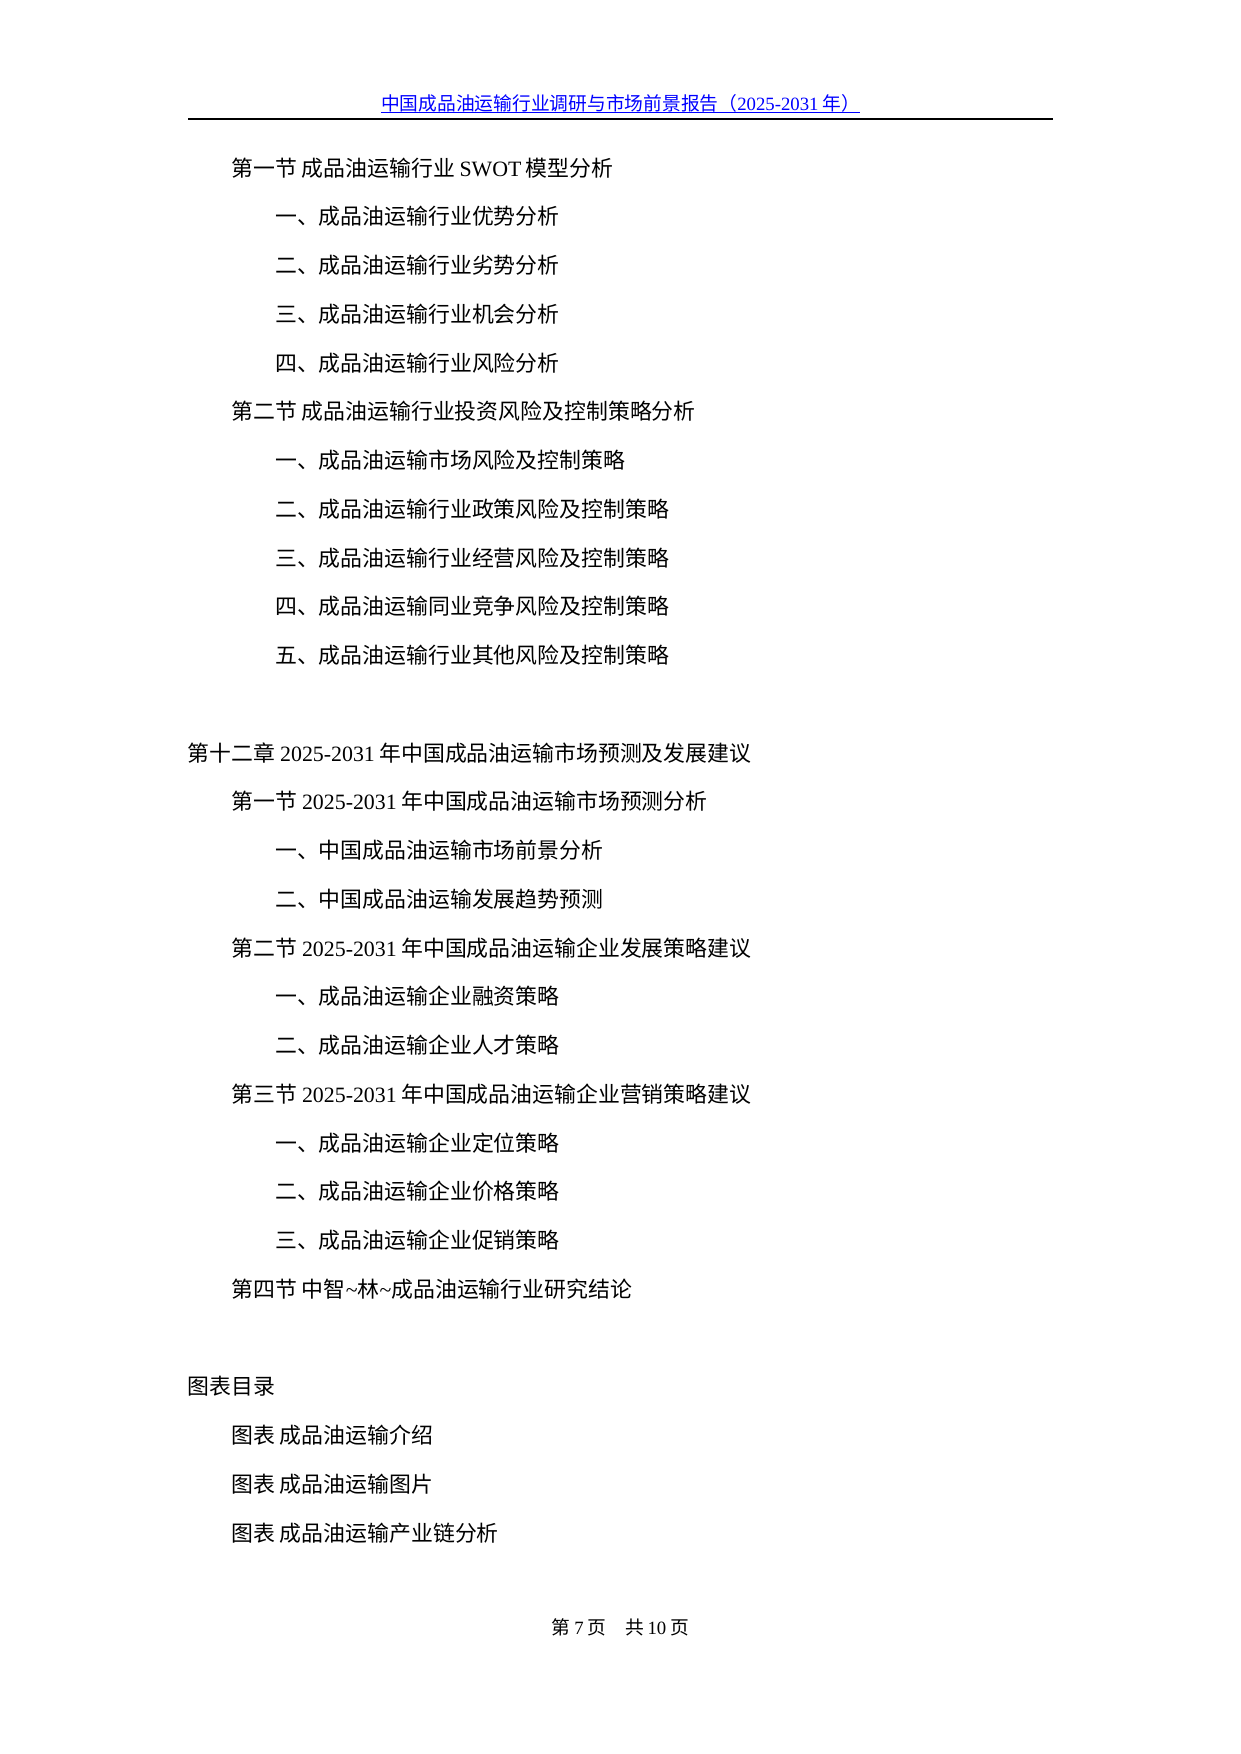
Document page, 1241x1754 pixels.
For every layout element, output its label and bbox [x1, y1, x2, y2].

text [187, 150, 1053, 1548]
